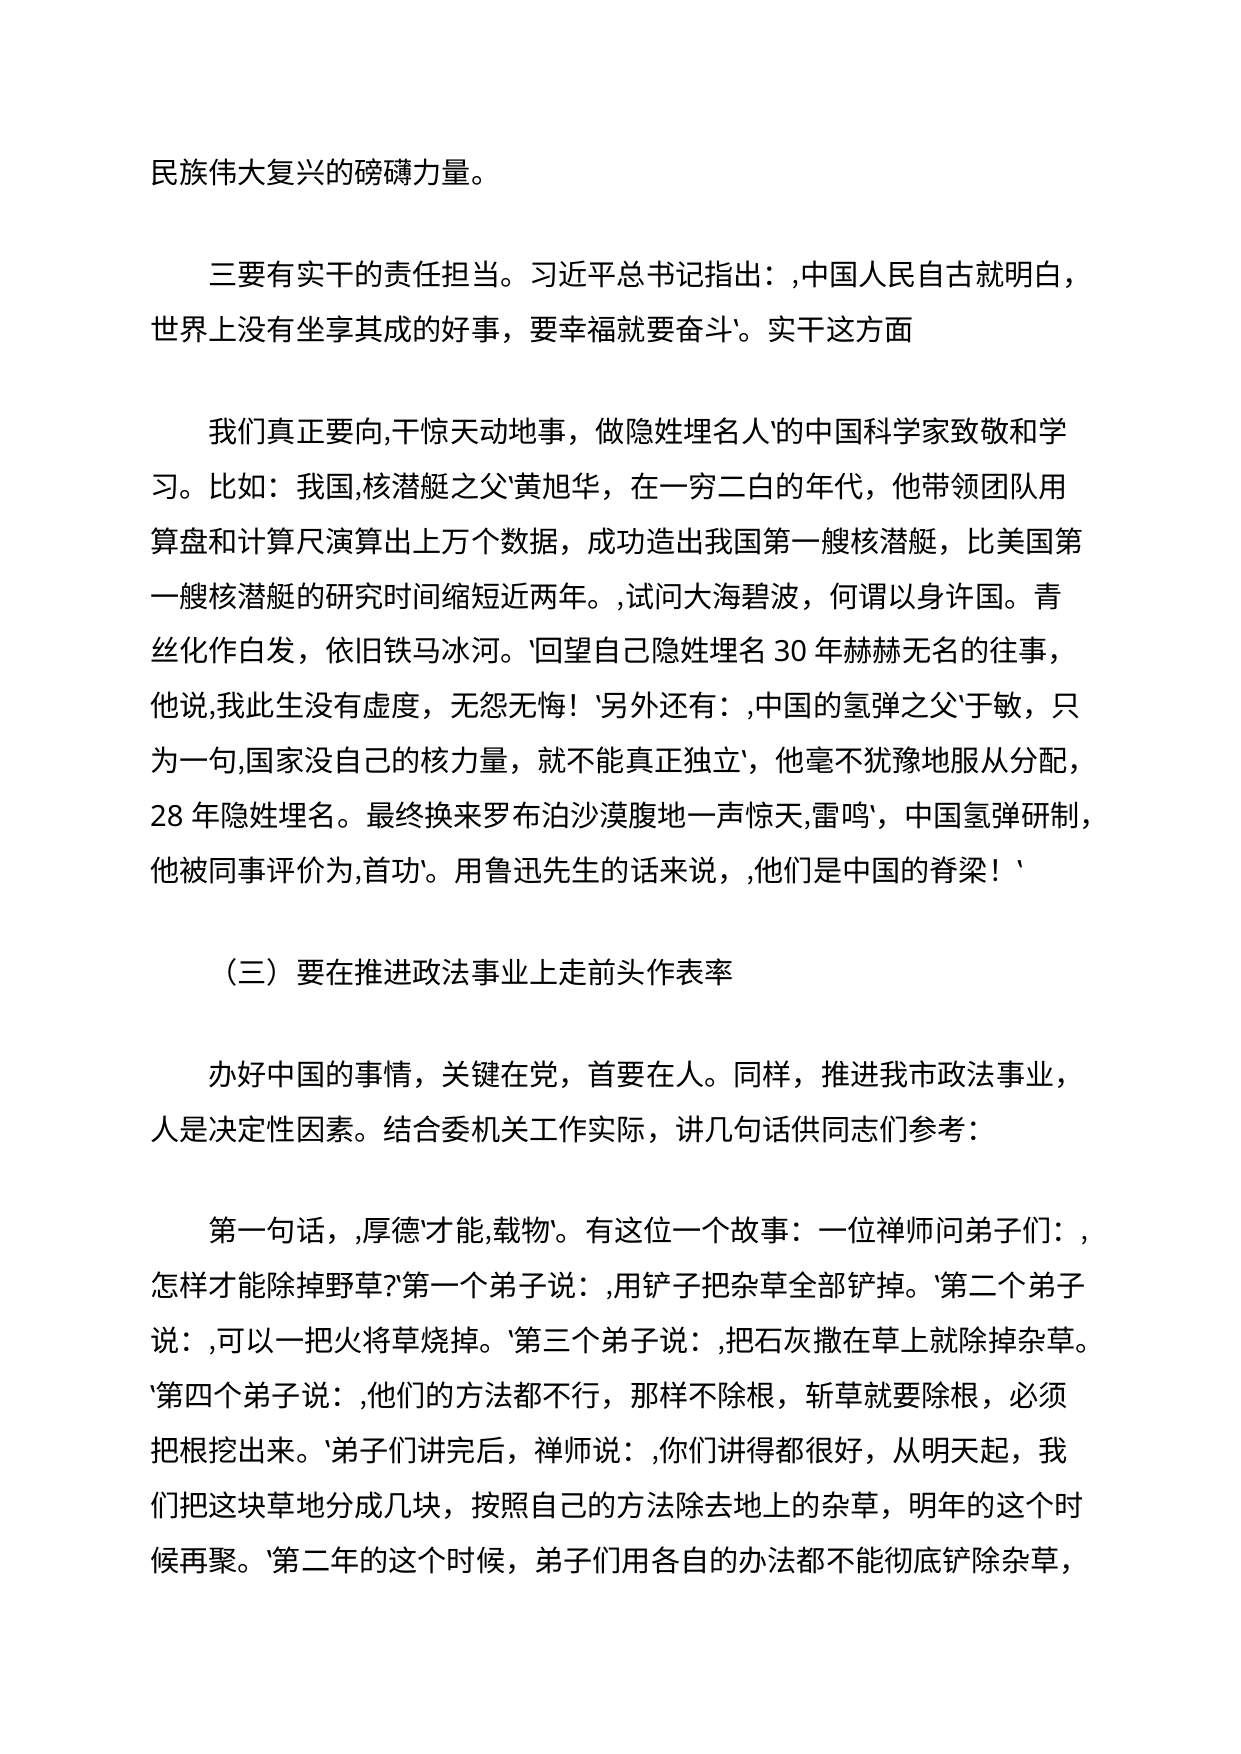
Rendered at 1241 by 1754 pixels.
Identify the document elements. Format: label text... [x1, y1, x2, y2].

text 三要有实干的责任担当。习近平总书记指出：‚中国人民自古就明白，世界上没有坐享其成的好事，要幸福就要奋斗‛。实干这方面 [150, 252, 1090, 349]
text 我们真正要向‚干惊天动地事，做隐姓埋名人‛的中国科学家致敬和学习。比如：我国‚核潜艇之父‛黄旭华，在一穷二白的年代，他带领团队用算盘和计算尺演算出上万个数据，成功造出我国第一艘核潜艇，比美国第一艘核潜艇的研究时间缩短近两年。‚试问大海碧波，何谓以身许国。青丝化作白发，依旧铁马冰河。‛回望自己隐姓埋名30 年赫赫无名的往事，他说‚我此生没有虚度，无怨无悔！‛另外还有：‚中国的氢弹之父‛于敏，只为一句‚国家没自己的核力量，就不能真正独立‛，他毫不犹豫地服从分配，28 年隐姓埋名。最终换来罗布泊沙漠腹地一声惊天‚雷鸣‛，中国氢弹研制，他被同事评价为‚首功‛。用鲁迅先生的话来说，‚他们是中国的脊梁！‛ [150, 408, 1090, 890]
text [150, 150, 1090, 192]
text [150, 1208, 1090, 1580]
text 办好中国的事情，关键在党，首要在人。同样，推进我市政法事业，人是决定性因素。结合委机关工作实际，讲几句话供同志们参考： [150, 1051, 1090, 1148]
text （三）要在推进政法事业上走前头作表率 [150, 949, 1090, 992]
